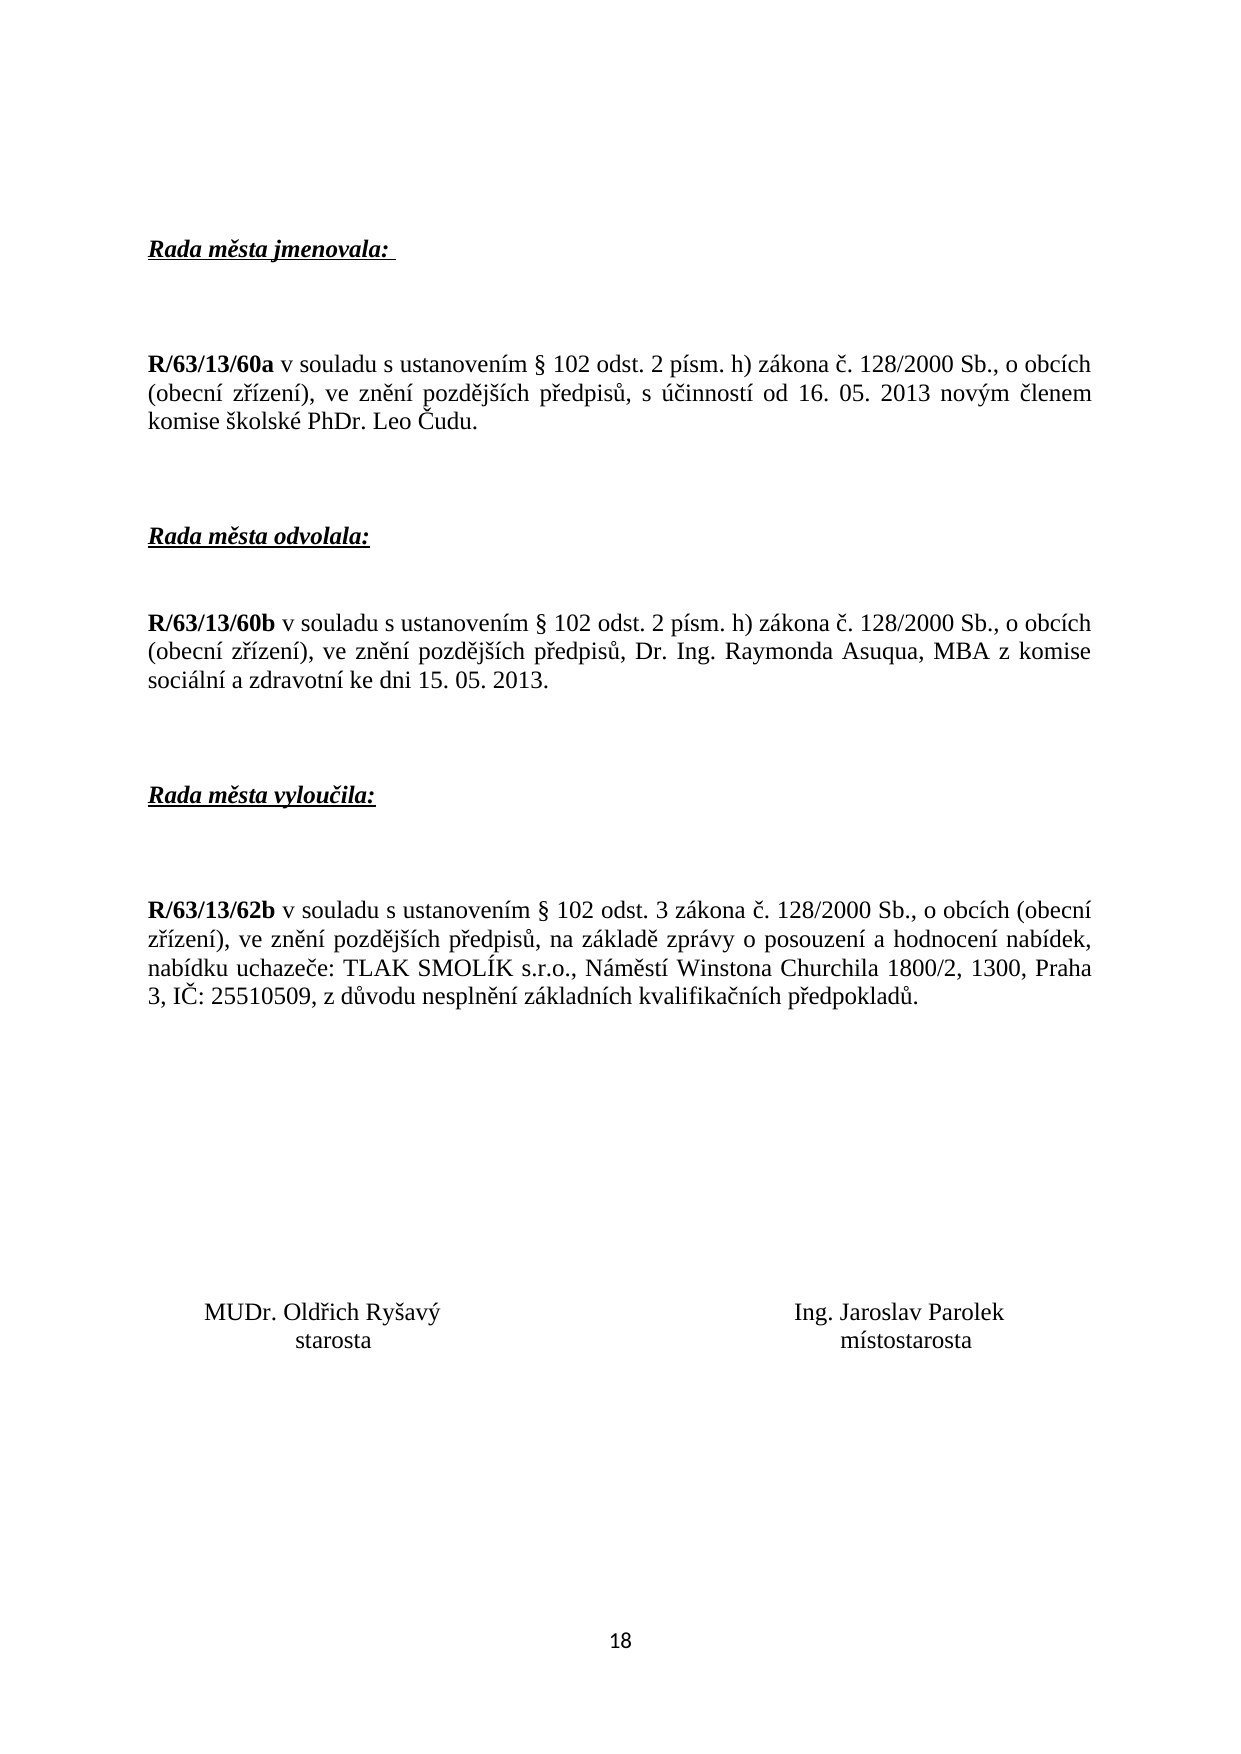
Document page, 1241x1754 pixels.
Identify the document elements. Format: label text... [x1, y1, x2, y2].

text R/63/13/62b v souladu s ustanovením § 102 odst. 3 zákona č. 128/2000 Sb., o obcích (obecní zřízení), ve znění pozdějších předpisů, na základě zprávy o posouzení a hodnocení nabídek, nabídku uchazeče: TLAK SMOLÍK s.r.o., Náměstí Winstona Churchila 1800/2, 1300, Praha 3, IČ: 25510509, z důvodu nesplnění základních kvalifikačních předpokladů. [148, 895, 1093, 1010]
text Rada města jmenovala: [148, 234, 1093, 263]
text starosta místostarosta [221, 1326, 1093, 1354]
text Rada města odvolala: [148, 521, 1093, 550]
text R/63/13/60a v souladu s ustanovením § 102 odst. 2 písm. h) zákona č. 128/2000 Sb., o obcích (obecní zřízení), ve znění pozdějších předpisů, s účinností od 16. 05. 2013 novým členem komise školské PhDr. Leo Čudu. [148, 349, 1093, 435]
text Rada města vyloučila: [148, 780, 1093, 809]
text MUDr. Oldřich Ryšavý Ing. Jaroslav Parolek [148, 1297, 1093, 1326]
text R/63/13/60b v souladu s ustanovením § 102 odst. 2 písm. h) zákona č. 128/2000 Sb., o obcích (obecní zřízení), ve znění pozdějších předpisů, Dr. Ing. Raymonda Asuqua, MBA z komise sociální a zdravotní ke dni 15. 05. 2013. [148, 608, 1093, 694]
